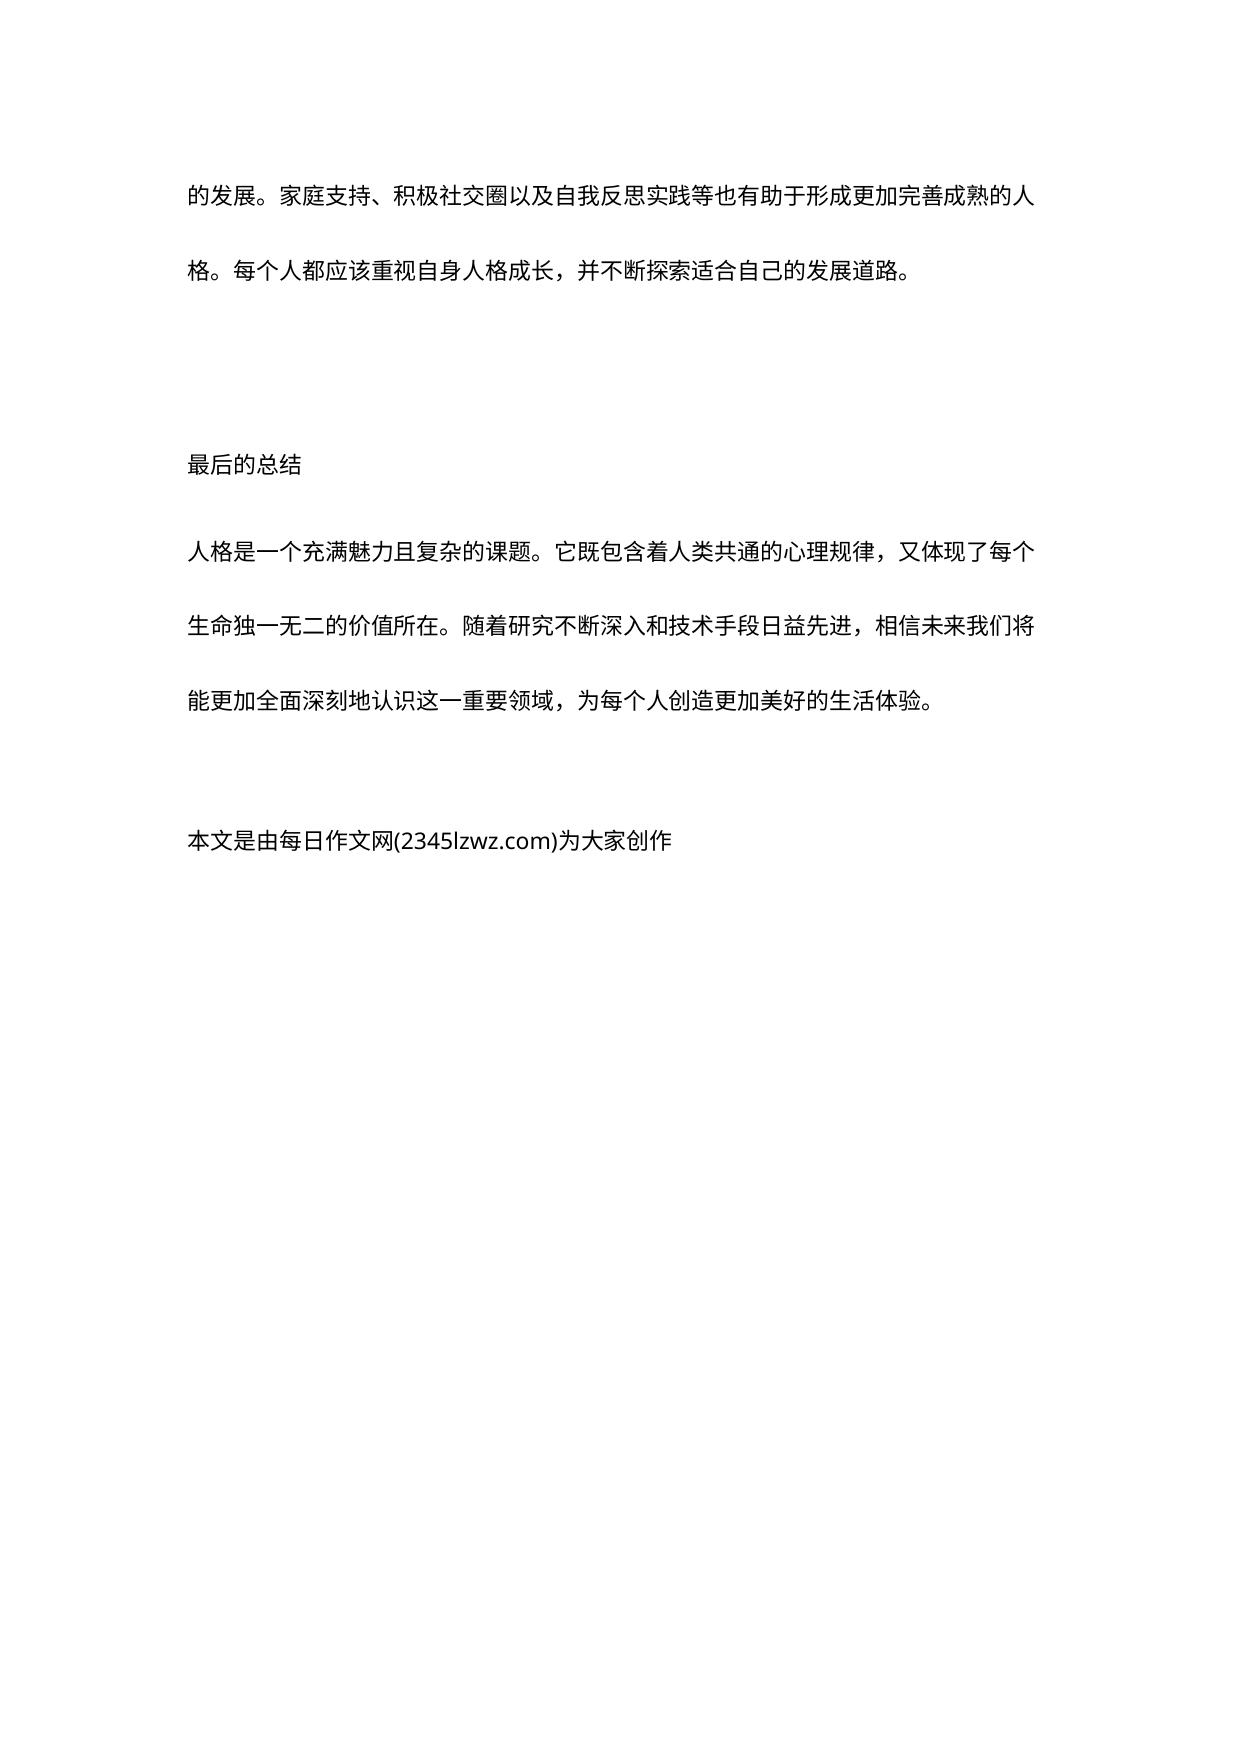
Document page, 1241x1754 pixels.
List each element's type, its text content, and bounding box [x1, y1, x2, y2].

text 最后的总结 [187, 431, 1053, 496]
text 本文是由每日作文网(2345lzwz.com)为大家创作 [187, 807, 1053, 872]
text 人格是一个充满魅力且复杂的课题。它既包含着人类共通的心理规律，又体现了每个生命独一无二的价值所在。随着研究不断深入和技术手段日益先进，相信未来我们将能更加全面深刻地认识这一重要领域，为每个人创造更加美好的生活体验。 [187, 517, 1053, 732]
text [187, 162, 1053, 302]
